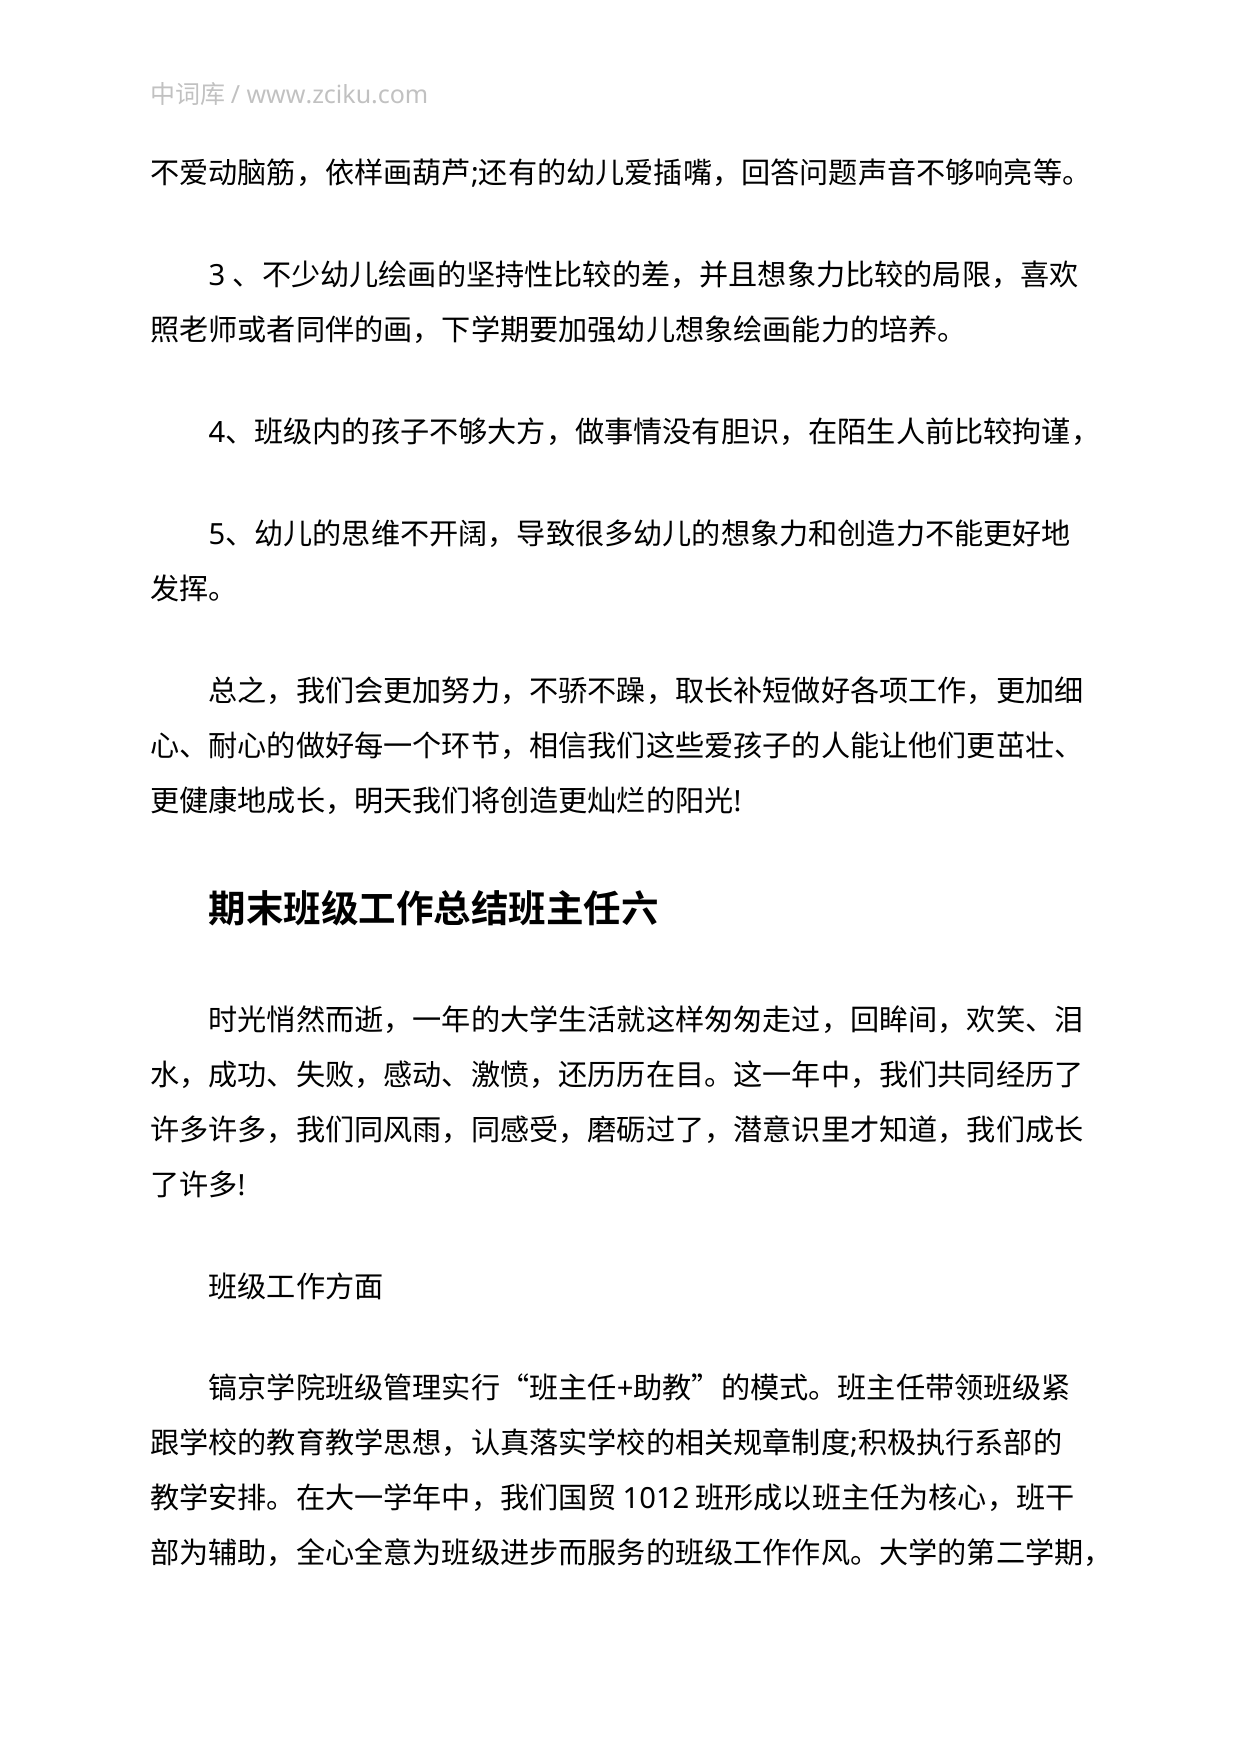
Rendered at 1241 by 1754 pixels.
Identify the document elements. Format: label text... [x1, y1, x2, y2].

text 期末班级工作总结班主任六 [150, 879, 1090, 933]
text 5、幼儿的思维不开阔，导致很多幼儿的想象力和创造力不能更好地发挥。 [150, 511, 1090, 608]
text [150, 150, 1090, 192]
text 4、班级内的孩子不够大方，做事情没有胆识，在陌生人前比较拘谨， [150, 409, 1090, 451]
text 3 、不少幼儿绘画的坚持性比较的差，并且想象力比较的局限，喜欢照老师或者同伴的画，下学期要加强幼儿想象绘画能力的培养。 [150, 252, 1090, 349]
text 班级工作方面 [150, 1263, 1090, 1306]
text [150, 1365, 1090, 1572]
text 时光悄然而逝，一年的大学生活就这样匆匆走过，回眸间，欢笑、泪水，成功、失败，感动、激愤，还历历在目。这一年中，我们共同经历了许多许多，我们同风雨，同感受，磨砺过了，潜意识里才知道，我们成长了许多! [150, 997, 1090, 1204]
text 总之，我们会更加努力，不骄不躁，取长补短做好各项工作，更加细心、耐心的做好每一个环节，相信我们这些爱孩子的人能让他们更茁壮、更健康地成长，明天我们将创造更灿烂的阳光! [150, 667, 1090, 820]
